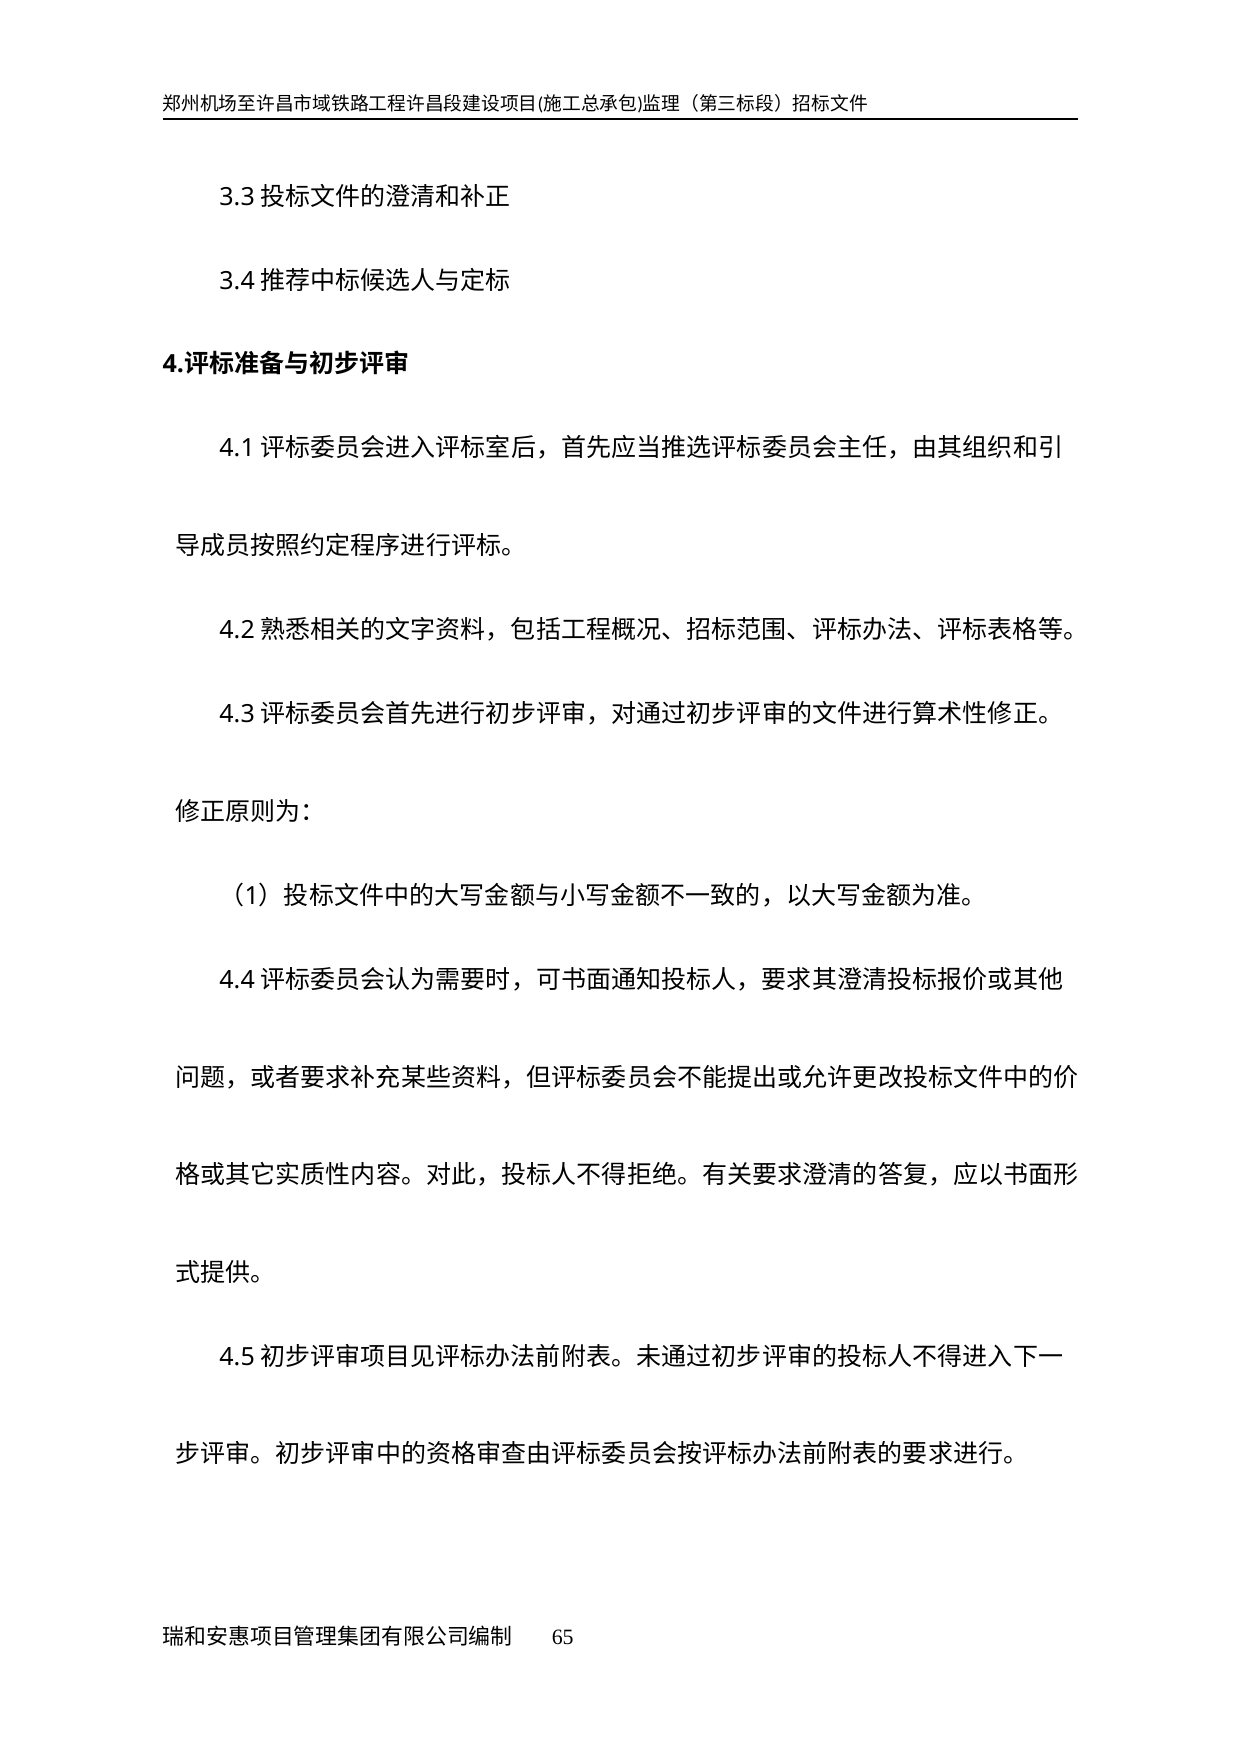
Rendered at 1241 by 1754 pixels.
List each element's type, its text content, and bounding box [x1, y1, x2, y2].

text 4.2熟悉相关的文字资料，包括工程概况、招标范围、评标办法、评标表格等。 [175, 595, 1087, 660]
text 3.3投标文件的澄清和补正 [175, 162, 1087, 227]
text （1）投标文件中的大写金额与小写金额不一致的，以大写金额为准。 [175, 861, 1087, 926]
subtitle 4.评标准备与初步评审 [162, 329, 1078, 394]
text 4.5初步评审项目见评标办法前附表。未通过初步评审的投标人不得进入下一步评审。初步评审中的资格审查由评标委员会按评标办法前附表的要求进行。 [175, 1322, 1087, 1484]
text 4.4评标委员会认为需要时，可书面通知投标人，要求其澄清投标报价或其他问题，或者要求补充某些资料，但评标委员会不能提出或允许更改投标文件中的价格或其它实质性内容。对此，投标人不得拒绝。有关要求澄清的答复，应以书面形式提供。 [175, 945, 1087, 1303]
text 3.4推荐中标候选人与定标 [175, 246, 1087, 311]
text 4.3评标委员会首先进行初步评审，对通过初步评审的文件进行算术性修正。修正原则为： [175, 679, 1087, 842]
text 4.1评标委员会进入评标室后，首先应当推选评标委员会主任，由其组织和引导成员按照约定程序进行评标。 [175, 413, 1087, 576]
